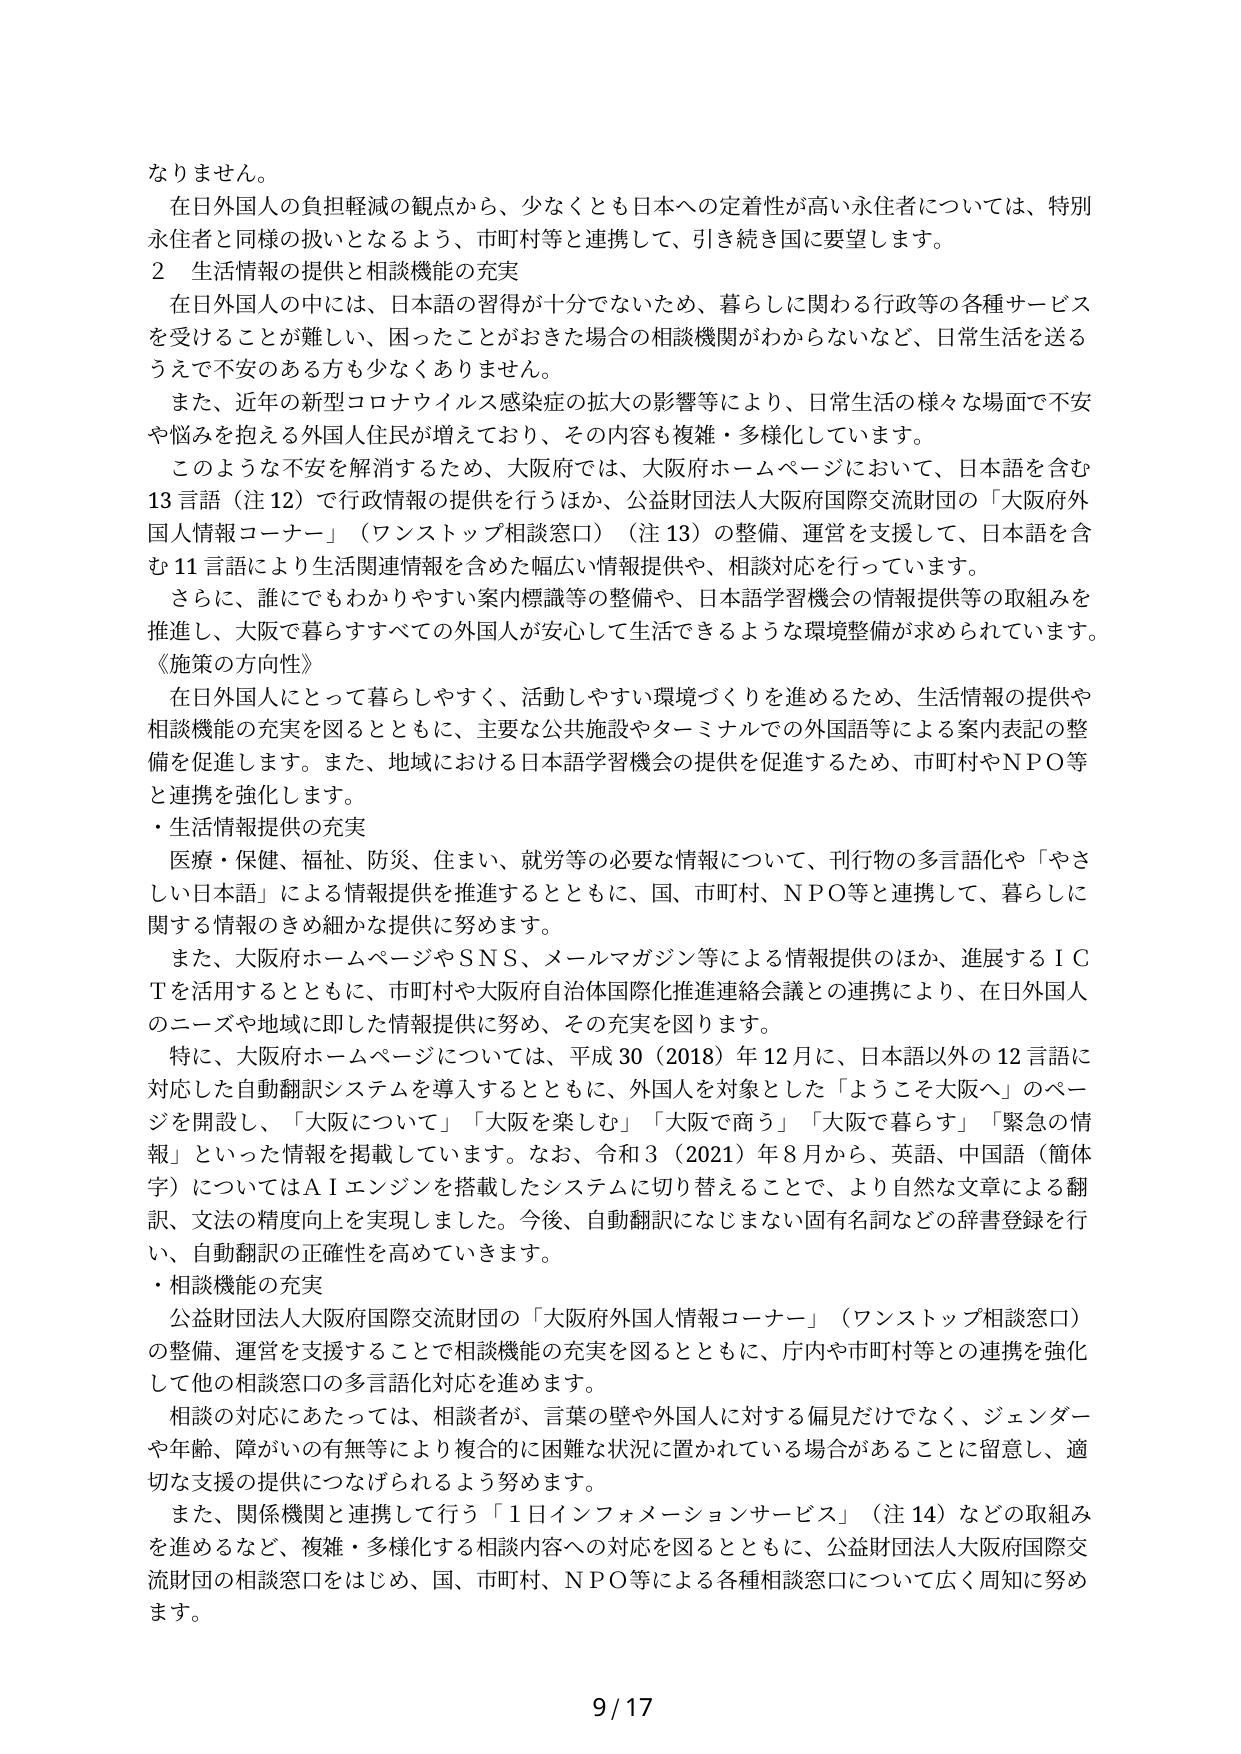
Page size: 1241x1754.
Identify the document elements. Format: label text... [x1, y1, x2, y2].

text ・生活情報提供の充実 [148, 810, 1092, 843]
text ・相談機能の充実 [148, 1268, 1092, 1301]
text また、近年の新型コロナウイルス感染症の拡大の影響等により、日常生活の様々な場面で不安や悩みを抱える外国人住民が増えており、その内容も複雑・多様化しています。 [148, 385, 1092, 450]
text 在日外国人にとって暮らしやすく、活動しやすい環境づくりを進めるため、生活情報の提供や相談機能の充実を図るとともに、主要な公共施設やターミナルでの外国語等による案内表記の整備を促進します。また、地域における日本語学習機会の提供を促進するため、市町村やＮＰＯ等と連携を強化します。 [148, 679, 1092, 810]
text 医療・保健、福祉、防災、住まい、就労等の必要な情報について、刊行物の多言語化や「やさしい日本語」による情報提供を推進するとともに、国、市町村、ＮＰＯ等と連携して、暮らしに関する情報のきめ細かな提供に努めます。 [148, 843, 1092, 941]
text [148, 156, 1092, 188]
text 在日外国人の負担軽減の観点から、少なくとも日本への定着性が高い永住者については、特別永住者と同様の扱いとなるよう、市町村等と連携して、引き続き国に要望します。 [148, 188, 1092, 254]
text 相談の対応にあたっては、相談者が、言葉の壁や外国人に対する偏見だけでなく、ジェンダーや年齢、障がいの有無等により複合的に困難な状況に置かれている場合があることに留意し、適切な支援の提供につなげられるよう努めます。 [148, 1399, 1092, 1497]
text また、関係機関と連携して行う「１日インフォメーションサービス」（注14）などの取組みを進めるなど、複雑・多様化する相談内容への対応を図るとともに、公益財団法人大阪府国際交流財団の相談窓口をはじめ、国、市町村、ＮＰＯ等による各種相談窓口について広く周知に努めます。 [148, 1497, 1092, 1628]
text 《施策の方向性》 [148, 646, 1092, 679]
text このような不安を解消するため、大阪府では、大阪府ホームページにおいて、日本語を含む13言語（注12）で行政情報の提供を行うほか、公益財団法人大阪府国際交流財団の「大阪府外国人情報コーナー」（ワンストップ相談窓口）（注13）の整備、運営を支援して、日本語を含む11言語により生活関連情報を含めた幅広い情報提供や、相談対応を行っています。 [148, 450, 1092, 581]
text また、大阪府ホームページやＳＮＳ、メールマガジン等による情報提供のほか、進展するＩＣＴを活用するとともに、市町村や大阪府自治体国際化推進連絡会議との連携により、在日外国人のニーズや地域に即した情報提供に努め、その充実を図ります。 [148, 941, 1092, 1039]
text ２ 生活情報の提供と相談機能の充実 [148, 254, 1092, 287]
text 公益財団法人大阪府国際交流財団の「大阪府外国人情報コーナー」（ワンストップ相談窓口）の整備、運営を支援することで相談機能の充実を図るとともに、庁内や市町村等との連携を強化して他の相談窓口の多言語化対応を進めます。 [148, 1301, 1092, 1399]
text 在日外国人の中には、日本語の習得が十分でないため、暮らしに関わる行政等の各種サービスを受けることが難しい、困ったことがおきた場合の相談機関がわからないなど、日常生活を送るうえで不安のある方も少なくありません。 [148, 287, 1092, 385]
text さらに、誰にでもわかりやすい案内標識等の整備や、日本語学習機会の情報提供等の取組みを推進し、大阪で暮らすすべての外国人が安心して生活できるような環境整備が求められています。 [148, 581, 1092, 646]
text 特に、大阪府ホームページについては、平成30（2018）年12月に、日本語以外の12言語に対応した自動翻訳システムを導入するとともに、外国人を対象とした「ようこそ大阪へ」のページを開設し、「大阪について」「大阪を楽しむ」「大阪で商う」「大阪で暮らす」「緊急の情報」といった情報を掲載しています。なお、令和３（2021）年８月から、英語、中国語（簡体字）についてはＡＩエンジンを搭載したシステムに切り替えることで、より自然な文章による翻訳、文法の精度向上を実現しました。今後、自動翻訳になじまない固有名詞などの辞書登録を行い、自動翻訳の正確性を高めていきます。 [148, 1039, 1092, 1268]
